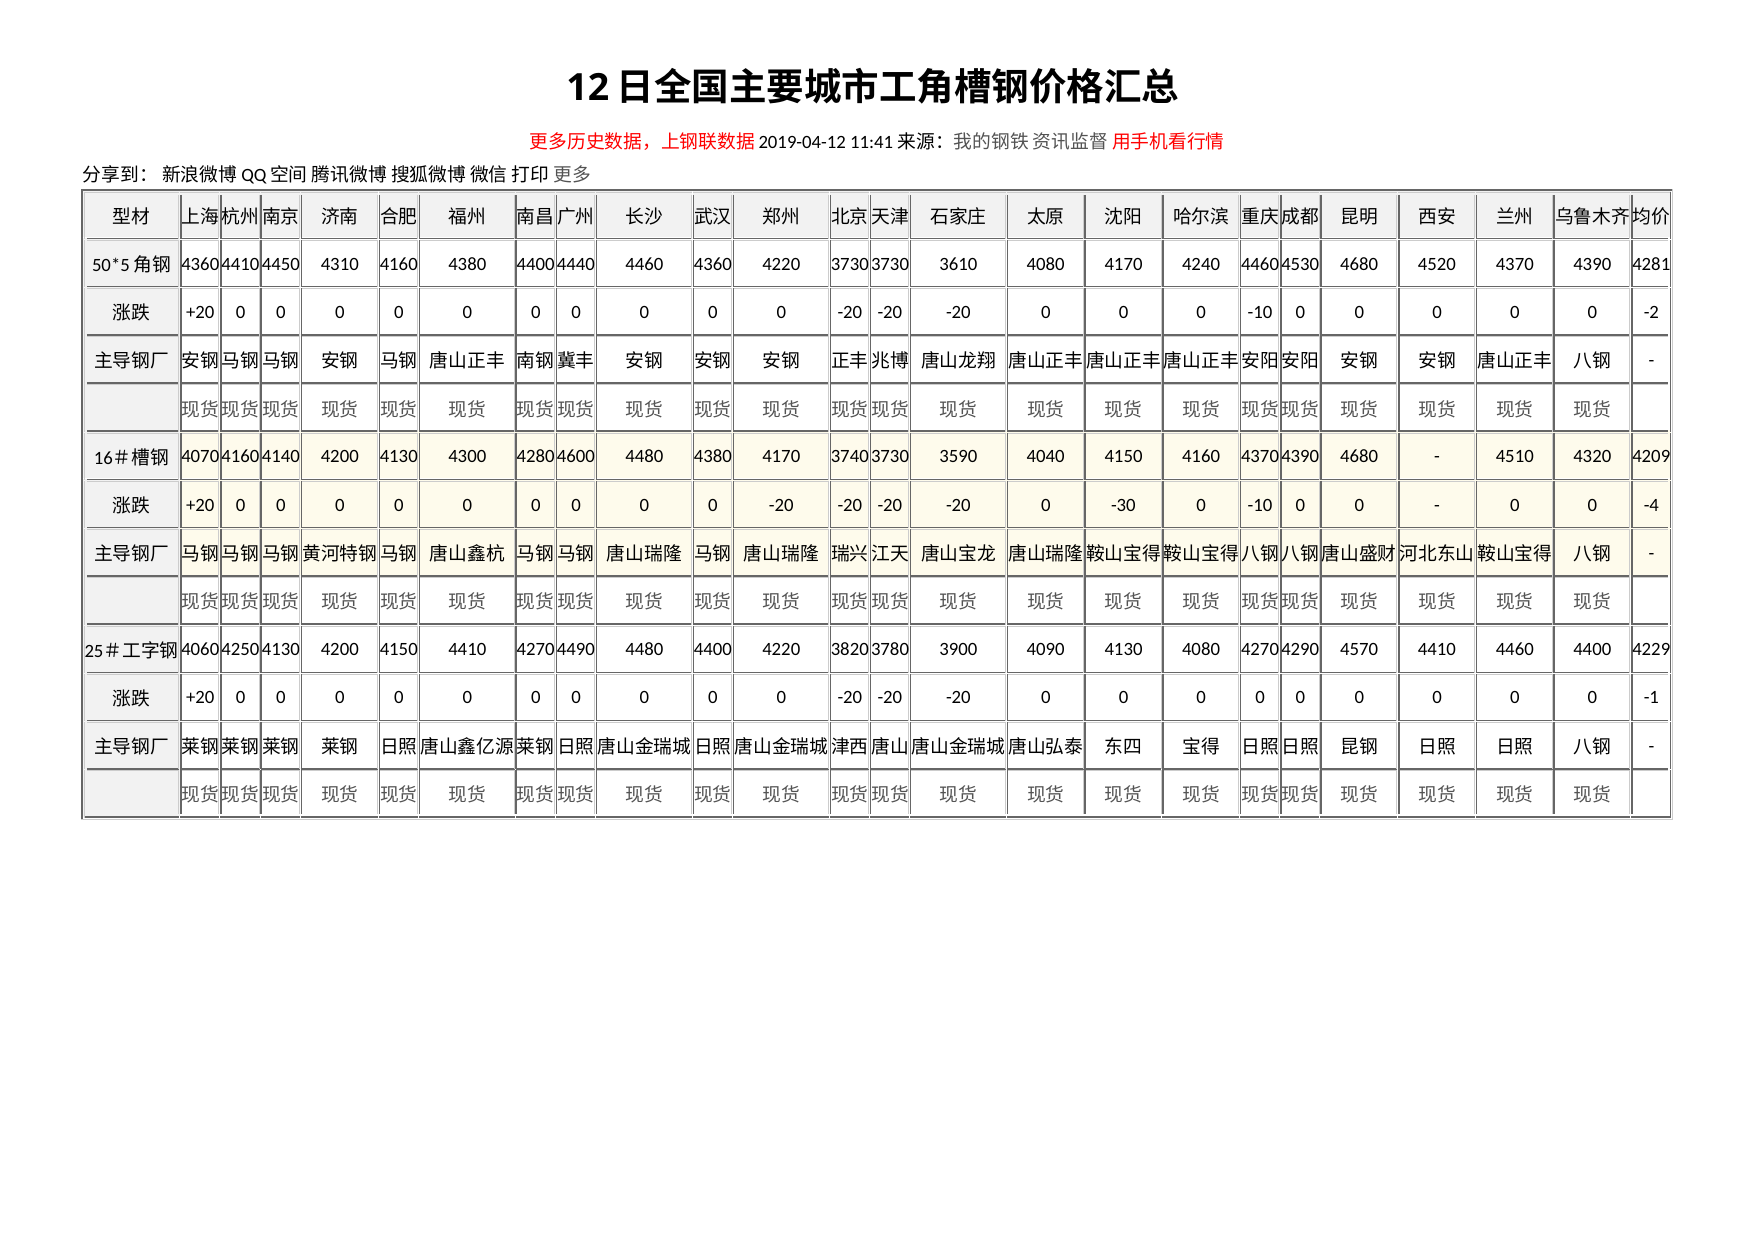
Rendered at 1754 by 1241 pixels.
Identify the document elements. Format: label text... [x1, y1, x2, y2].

table_cell 0 [694, 289, 731, 334]
table_cell 4170 [1086, 241, 1161, 286]
table_cell 0 [1008, 482, 1083, 527]
table_cell 日照 [1241, 723, 1278, 768]
table_cell 津西 [831, 723, 868, 768]
table_cell 东四 [1086, 723, 1161, 768]
table_cell 现货 [380, 578, 417, 623]
table_cell 现货 [694, 385, 731, 430]
table_cell -20 [911, 482, 1005, 527]
table_cell 昆钢 [1322, 723, 1396, 768]
table_cell 0 [1477, 289, 1552, 334]
table_header 天津 [870, 193, 910, 237]
table_cell 八钢 [1555, 530, 1629, 575]
table_cell 现货 [220, 771, 260, 816]
table_cell 现货 [302, 578, 377, 623]
table_header 型材 [85, 191, 180, 237]
table_cell 马钢 [557, 530, 594, 575]
table_header 兰州 [1476, 193, 1553, 237]
table_cell 0 [1400, 289, 1474, 334]
table_cell 3780 [871, 627, 908, 671]
table_cell 安钢 [182, 337, 218, 382]
table_cell 现货 [1398, 771, 1476, 816]
table_cell 莱钢 [182, 723, 218, 768]
table_cell 现货 [557, 578, 594, 623]
table_cell 江天 [871, 530, 908, 575]
table_cell 4280 [517, 434, 554, 478]
table_cell 4530 [1282, 241, 1319, 286]
table_cell 4360 [694, 241, 731, 286]
table_cell 现货 [734, 578, 828, 623]
table_cell 现货 [831, 578, 868, 623]
table_cell 安钢 [1400, 337, 1474, 382]
table_cell 现货 [420, 385, 514, 430]
table_cell 4410 [1400, 627, 1474, 671]
table_cell 唐山正丰 [1477, 337, 1552, 382]
table_cell 现货 [515, 771, 556, 816]
table_cell 4150 [1086, 434, 1161, 478]
table_cell 3730 [831, 241, 868, 286]
table_cell 鞍山宝得 [1086, 530, 1161, 575]
table_cell 日照 [694, 723, 731, 768]
table_cell 0 [1164, 482, 1238, 527]
table_cell 0 [1322, 482, 1396, 527]
table_cell - [1633, 334, 1670, 382]
table_cell -20 [831, 675, 868, 720]
table_cell 现货 [870, 771, 910, 816]
table_cell 唐山 [871, 723, 908, 768]
table_cell 现货 [1282, 385, 1319, 430]
table_cell 4570 [1322, 627, 1396, 671]
table_cell 南钢 [517, 337, 554, 382]
table_cell 4130 [380, 434, 417, 478]
table_cell 4080 [1164, 627, 1238, 671]
table_cell 安钢 [597, 337, 691, 382]
table_cell 唐山金瑞城 [911, 723, 1005, 768]
table_cell 4200 [302, 627, 377, 671]
table_cell 0 [1322, 675, 1396, 720]
table_cell 0 [1282, 675, 1319, 720]
table_cell +20 [182, 675, 218, 720]
table_cell 0 [380, 675, 417, 720]
table_cell 现货 [557, 385, 594, 430]
table_cell 0 [1555, 289, 1629, 334]
table_cell 现货 [1400, 385, 1474, 430]
table_cell 50*5角钢 [85, 238, 178, 286]
table_cell 4370 [1477, 241, 1552, 286]
table_cell 4410 [420, 627, 514, 671]
table_cell 现货 [1086, 578, 1161, 623]
table_cell -2 [1631, 286, 1671, 334]
table_cell 0 [557, 289, 594, 334]
table_cell 3900 [911, 627, 1005, 671]
table_cell 现货 [831, 385, 868, 430]
table_cell 0 [1282, 289, 1319, 334]
table_header 沈阳 [1084, 191, 1162, 237]
table_cell 0 [262, 675, 299, 720]
table_cell 莱钢 [517, 723, 554, 768]
table_cell [85, 575, 178, 623]
table_cell 4400 [517, 241, 554, 286]
table_cell 马钢 [222, 337, 259, 382]
table_cell -20 [831, 289, 868, 334]
table_cell 现货 [302, 385, 377, 430]
table_cell 4160 [222, 434, 259, 478]
table_cell 黄河特钢 [302, 530, 377, 575]
table_header 济南 [301, 193, 378, 237]
table_cell 涨跌 [85, 479, 178, 527]
table_cell 安阳 [1282, 337, 1319, 382]
table_cell 日照 [1282, 723, 1319, 768]
table_cell 4281 [1633, 238, 1670, 286]
table_cell 日照 [380, 723, 417, 768]
table_cell 日照 [1400, 723, 1474, 768]
subtitle 12日全国主要城市工角槽钢价格汇总 [83, 51, 1671, 116]
table_cell 0 [1282, 482, 1319, 527]
table_cell 现货 [1084, 771, 1162, 816]
table_cell 4290 [1282, 627, 1319, 671]
table_cell 现货 [1555, 385, 1629, 430]
table_cell 宝得 [1164, 723, 1238, 768]
table_cell 0 [302, 675, 377, 720]
table_cell 莱钢 [262, 723, 299, 768]
table_cell 0 [694, 482, 731, 527]
table_cell -10 [1241, 289, 1278, 334]
table_cell 0 [302, 482, 377, 527]
table_cell 4490 [557, 627, 594, 671]
table_cell 现货 [222, 578, 259, 623]
table_cell 唐山瑞隆 [1008, 530, 1083, 575]
table_cell - [1400, 434, 1474, 478]
table_cell 4220 [734, 241, 828, 286]
table_cell 唐山鑫杭 [420, 530, 514, 575]
table_header 广州 [556, 193, 596, 237]
table_cell 4250 [222, 627, 259, 671]
table_cell 现货 [180, 768, 220, 816]
table_cell 现货 [1240, 768, 1280, 816]
table_cell - [1631, 527, 1671, 575]
table_cell 安钢 [1322, 337, 1396, 382]
table_header 太原 [1007, 193, 1084, 237]
table_cell 兆博 [871, 337, 908, 382]
table_cell 0 [597, 675, 691, 720]
table_header 北京 [830, 193, 869, 237]
table_cell 0 [1555, 482, 1629, 527]
table_cell 4680 [1322, 434, 1396, 478]
table_cell 4510 [1477, 434, 1552, 478]
table_cell 现货 [1400, 578, 1474, 623]
table_header 哈尔滨 [1162, 193, 1240, 237]
table_cell 0 [597, 482, 691, 527]
table_cell 0 [1164, 675, 1238, 720]
table_cell - [1631, 720, 1671, 768]
table_cell 4380 [694, 434, 731, 478]
table_cell 4270 [1241, 627, 1278, 671]
table_cell 4060 [182, 627, 218, 671]
table_cell 现货 [830, 771, 869, 816]
table_cell 现货 [1008, 385, 1083, 430]
table_cell 4300 [420, 434, 514, 478]
table_cell 4400 [1555, 627, 1629, 671]
table_cell [1633, 575, 1670, 623]
table_cell 现货 [871, 578, 908, 623]
table_cell 八钢 [1282, 530, 1319, 575]
table_cell 现货 [1086, 385, 1161, 430]
table_cell [83, 768, 180, 816]
table_cell 唐山龙翔 [911, 337, 1005, 382]
table_cell 3730 [871, 434, 908, 478]
table_cell [1633, 382, 1670, 430]
table_cell 0 [222, 289, 259, 334]
table_cell 0 [1086, 289, 1161, 334]
table_cell 0 [1400, 675, 1474, 720]
table_cell 安阳 [1241, 337, 1278, 382]
table_cell 0 [262, 482, 299, 527]
table_cell 4160 [380, 241, 417, 286]
table_cell 现货 [301, 771, 378, 816]
table_cell 3820 [831, 627, 868, 671]
table_cell 八钢 [1555, 337, 1629, 382]
table_cell 唐山正丰 [420, 337, 514, 382]
table_cell 16＃槽钢 [85, 430, 178, 478]
table_cell 现货 [871, 385, 908, 430]
table_cell -20 [871, 482, 908, 527]
table_cell 现货 [1322, 385, 1396, 430]
table_cell 4480 [597, 627, 691, 671]
table_cell [85, 382, 178, 430]
table_cell 唐山瑞隆 [597, 530, 691, 575]
table_cell 安钢 [302, 337, 377, 382]
table_cell 安钢 [734, 337, 828, 382]
table_cell 4440 [557, 241, 594, 286]
table_cell 4410 [222, 241, 259, 286]
table_cell 马钢 [182, 530, 218, 575]
table_cell 4370 [1241, 434, 1278, 478]
table_cell 现货 [911, 578, 1005, 623]
table_cell 0 [1555, 675, 1629, 720]
table_cell 现货 [517, 385, 554, 430]
text 分享到： 新浪微博 QQ空间 腾讯微博 搜狐微博 微信 打印 更多 [83, 157, 1671, 189]
table_cell -4 [1633, 479, 1670, 527]
table_cell 现货 [597, 578, 691, 623]
table_cell 马钢 [262, 337, 299, 382]
table_cell 现货 [733, 771, 829, 816]
table_header 南昌 [515, 193, 556, 237]
table_cell -10 [1241, 482, 1278, 527]
table_cell 莱钢 [222, 723, 259, 768]
table_cell 河北东山 [1400, 530, 1474, 575]
table_cell 现货 [1320, 768, 1398, 816]
table_cell [1631, 768, 1671, 816]
table_cell 涨跌 [83, 286, 180, 334]
table_cell 现货 [1164, 385, 1238, 430]
table_cell 0 [517, 675, 554, 720]
table_cell 4240 [1164, 241, 1238, 286]
table_header 西安 [1398, 193, 1476, 237]
table_cell 4229 [1633, 623, 1670, 671]
table_cell -20 [911, 289, 1005, 334]
table_cell 0 [380, 289, 417, 334]
table_cell 唐山正丰 [1008, 337, 1083, 382]
table_header 昆明 [1320, 191, 1398, 237]
table_cell 现货 [182, 385, 218, 430]
table_header 武汉 [693, 193, 733, 237]
table_header 郑州 [733, 193, 829, 237]
table_cell 唐山金瑞城 [597, 723, 691, 768]
table_cell 冀丰 [557, 337, 594, 382]
table_cell 4160 [1164, 434, 1238, 478]
table_cell 0 [557, 675, 594, 720]
table_cell 0 [262, 289, 299, 334]
table_cell 4220 [734, 627, 828, 671]
table_cell 0 [302, 289, 377, 334]
table_cell 现货 [1241, 385, 1278, 430]
table_header 重庆 [1240, 191, 1280, 237]
table_cell 马钢 [262, 530, 299, 575]
table_cell 马钢 [380, 530, 417, 575]
table_cell 4450 [262, 241, 299, 286]
table_cell 4150 [380, 627, 417, 671]
table_cell 4270 [517, 627, 554, 671]
table_cell 0 [420, 482, 514, 527]
table_header 成都 [1280, 191, 1320, 237]
table_cell 马钢 [380, 337, 417, 382]
table_cell 0 [517, 289, 554, 334]
table_cell 0 [1008, 675, 1083, 720]
table_cell 4460 [1241, 241, 1278, 286]
table_cell 4520 [1400, 241, 1474, 286]
table_cell 现货 [1164, 578, 1238, 623]
table_cell 现货 [693, 771, 733, 816]
table_cell 25＃工字钢 [85, 623, 178, 671]
table_cell 唐山鑫亿源 [420, 723, 514, 768]
table_cell 4380 [420, 241, 514, 286]
table_cell 现货 [1553, 768, 1631, 816]
table_header 合肥 [379, 193, 419, 237]
table_cell 现货 [911, 385, 1005, 430]
table_cell 3730 [871, 241, 908, 286]
table_cell -20 [734, 482, 828, 527]
table_cell -30 [1086, 482, 1161, 527]
table_cell 4390 [1555, 241, 1629, 286]
table_cell 3590 [911, 434, 1005, 478]
text 更多历史数据，上钢联数据2019-04-12 11:41 来源：我的钢铁 资讯监督 用手机看行情 [83, 124, 1671, 157]
table_cell +20 [182, 289, 218, 334]
table_cell 0 [420, 675, 514, 720]
table_cell 0 [1477, 482, 1552, 527]
table_cell 现货 [910, 771, 1007, 816]
table_cell 4080 [1008, 241, 1083, 286]
table_cell 瑞兴 [831, 530, 868, 575]
table_cell 0 [1008, 289, 1083, 334]
table_cell 现货 [1241, 578, 1278, 623]
table_cell +20 [182, 482, 218, 527]
table_cell -20 [911, 675, 1005, 720]
table_cell 4400 [694, 627, 731, 671]
table_cell -20 [831, 482, 868, 527]
table_cell 现货 [597, 385, 691, 430]
table_cell 现货 [1555, 578, 1629, 623]
table_cell 0 [1477, 675, 1552, 720]
table_cell - [1400, 482, 1474, 527]
table_cell 马钢 [222, 530, 259, 575]
table_cell 0 [734, 675, 828, 720]
table_header 南京 [260, 193, 301, 237]
table_cell 现货 [1008, 578, 1083, 623]
table_cell 0 [222, 675, 259, 720]
table_cell 4480 [597, 434, 691, 478]
table_cell 现货 [1477, 578, 1552, 623]
table_cell 现货 [556, 771, 596, 816]
table_cell 安钢 [694, 337, 731, 382]
table_cell -1 [1633, 671, 1670, 720]
table_cell 4130 [1086, 627, 1161, 671]
table_cell 涨跌 [85, 671, 178, 720]
table_cell 4390 [1282, 434, 1319, 478]
table_cell 3610 [911, 241, 1005, 286]
table_cell 现货 [596, 771, 692, 816]
table_cell -20 [871, 289, 908, 334]
table_cell 主导钢厂 [85, 334, 178, 382]
table_cell 0 [734, 289, 828, 334]
table_cell 现货 [182, 578, 218, 623]
table_header 乌鲁木齐 [1553, 191, 1631, 237]
table_cell 正丰 [831, 337, 868, 382]
table_cell 4200 [302, 434, 377, 478]
table_header 均价 [1631, 193, 1670, 237]
table_cell 0 [694, 675, 731, 720]
table_cell 唐山盛财 [1322, 530, 1396, 575]
table_cell 现货 [1007, 771, 1084, 816]
table_cell 3740 [831, 434, 868, 478]
table_cell 0 [222, 482, 259, 527]
table_cell 4170 [734, 434, 828, 478]
table_cell 4460 [1477, 627, 1552, 671]
table_cell 现货 [262, 385, 299, 430]
table_cell 4070 [182, 434, 218, 478]
table_cell 0 [1086, 675, 1161, 720]
table_cell 现货 [420, 578, 514, 623]
table_cell 现货 [1477, 385, 1552, 430]
table_cell 现货 [1322, 578, 1396, 623]
table_cell 4360 [182, 241, 218, 286]
table_cell 0 [1241, 675, 1278, 720]
table_cell 现货 [260, 771, 301, 816]
table_cell 现货 [517, 578, 554, 623]
table_cell 现货 [419, 771, 515, 816]
table_cell 鞍山宝得 [1164, 530, 1238, 575]
table_cell 4090 [1008, 627, 1083, 671]
table_cell 现货 [734, 385, 828, 430]
table_cell 0 [517, 482, 554, 527]
table_cell 主导钢厂 [83, 527, 180, 575]
table_header 上海 [180, 191, 220, 237]
table_cell 主导钢厂 [83, 720, 180, 768]
table_cell 莱钢 [302, 723, 377, 768]
table_cell 现货 [1282, 578, 1319, 623]
table_cell 现货 [222, 385, 259, 430]
table_cell 现货 [1476, 771, 1553, 816]
table_cell 唐山金瑞城 [734, 723, 828, 768]
table_cell 现货 [380, 385, 417, 430]
table_cell 日照 [1477, 723, 1552, 768]
table_cell 现货 [1280, 771, 1320, 816]
table_header 福州 [419, 193, 515, 237]
table_cell -20 [871, 675, 908, 720]
table_cell 4140 [262, 434, 299, 478]
table_cell 日照 [557, 723, 594, 768]
table_cell 4040 [1008, 434, 1083, 478]
table_cell 4320 [1555, 434, 1629, 478]
table_header 杭州 [220, 193, 260, 237]
table_cell 现货 [1162, 771, 1240, 816]
table_cell 唐山瑞隆 [734, 530, 828, 575]
table_cell 八钢 [1241, 530, 1278, 575]
table_cell 唐山正丰 [1164, 337, 1238, 382]
table_cell 现货 [694, 578, 731, 623]
table_cell 八钢 [1555, 723, 1629, 768]
table_cell 4310 [302, 241, 377, 286]
table_cell 马钢 [694, 530, 731, 575]
table_cell 马钢 [517, 530, 554, 575]
table_cell 4209 [1633, 430, 1670, 478]
table_cell 鞍山宝得 [1477, 530, 1552, 575]
table_cell 0 [420, 289, 514, 334]
table_cell 0 [1164, 289, 1238, 334]
table_cell 4130 [262, 627, 299, 671]
table_cell 0 [1322, 289, 1396, 334]
table_cell 现货 [379, 771, 419, 816]
table_cell 唐山宝龙 [911, 530, 1005, 575]
table_cell 4460 [597, 241, 691, 286]
table_header 石家庄 [910, 193, 1007, 237]
table_cell 4600 [557, 434, 594, 478]
table_cell 0 [557, 482, 594, 527]
table_cell 0 [597, 289, 691, 334]
table_cell 唐山弘泰 [1008, 723, 1083, 768]
table_cell 0 [380, 482, 417, 527]
table_cell 现货 [262, 578, 299, 623]
table_cell 唐山正丰 [1086, 337, 1161, 382]
table_header 长沙 [596, 193, 692, 237]
table_cell 4680 [1322, 241, 1396, 286]
